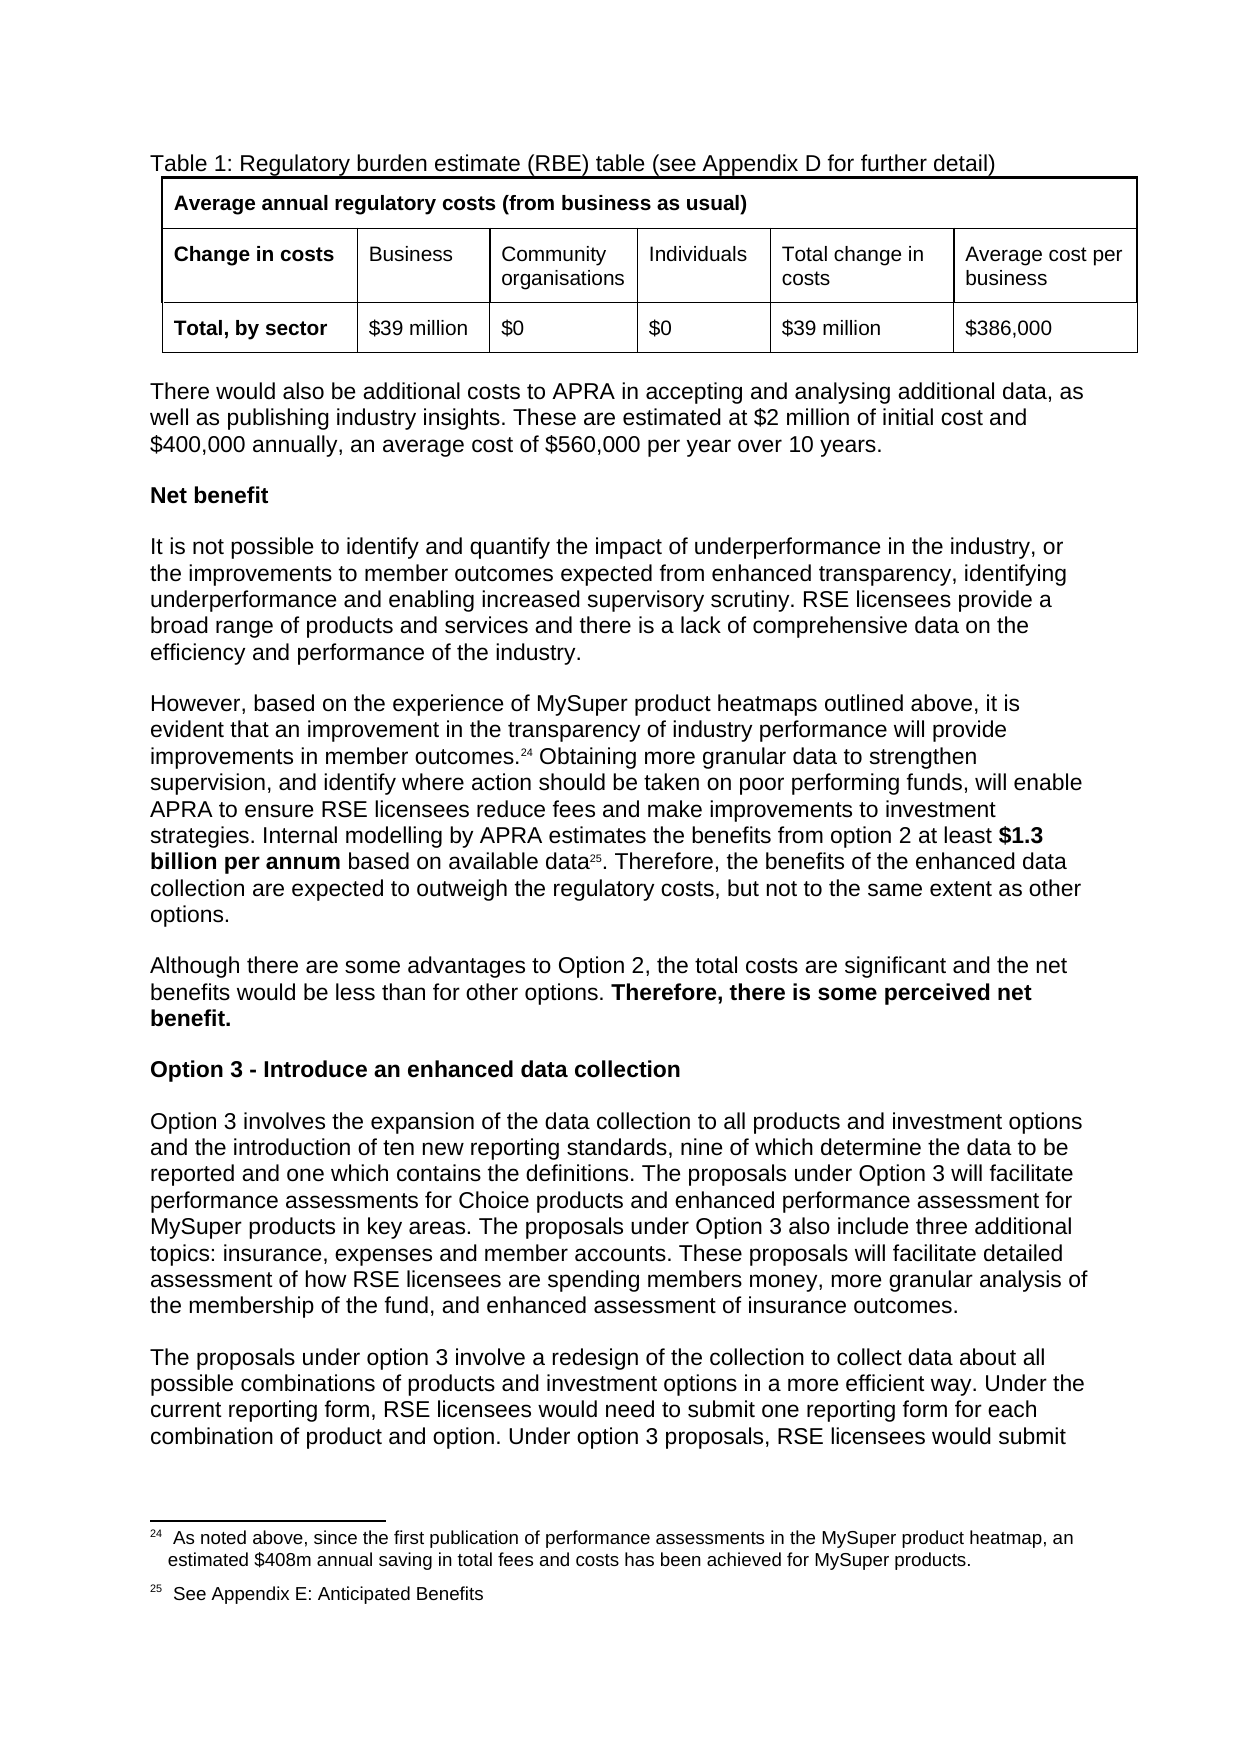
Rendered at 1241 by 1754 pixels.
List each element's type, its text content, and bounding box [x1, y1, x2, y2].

table_cell Total change in costs [771, 229, 953, 302]
table_header Average annual regulatory costs (from business as usual) [163, 179, 1136, 227]
table_cell Change in costs [163, 229, 357, 302]
text Although there are some advantages to Option 2, the total costs are significant and the net benefits would be less than for other options. Therefore, there is some perceived net benefit. [150, 952, 1090, 1031]
table_cell $39 million [771, 303, 953, 352]
table_cell $39 million [358, 303, 489, 352]
text It is not possible to identify and quantify the impact of underperformance in the industry, or the improvements to member outcomes expected from enhanced transparency, identifying underperformance and enabling increased supervisory scrutiny. RSE licensees provide a broad range of products and services and there is a lack of comprehensive data on the efficiency and performance of the industry. [150, 533, 1090, 665]
table_cell Business [358, 229, 489, 302]
text Option 3 involves the expansion of the data collection to all products and investment options and the introduction of ten new reporting standards, nine of which determine the data to be reported and one which contains the definitions. The proposals under Option 3 will facilitate performance assessments for Choice products and enhanced performance assessment for MySuper products in key areas. The proposals under Option 3 also include three additional topics: insurance, expenses and member accounts. These proposals will facilitate detailed assessment of how RSE licensees are spending members money, more granular analysis of the membership of the fund, and enhanced assessment of insurance outcomes. [150, 1108, 1090, 1318]
table_cell $0 [490, 303, 637, 352]
table_cell Individuals [638, 229, 770, 302]
text However, based on the experience of MySuper product heatmaps outlined above, it is evident that an improvement in the transparency of industry performance will provide improvements in member outcomes. Obtaining more granular data to strengthen supervision, and identify where action should be taken on poor performing funds, will enable APRA to ensure RSE licensees reduce fees and make improvements to investment strategies. Internal modelling by APRA estimates the benefits from option 2 at least $1.3 billion per annum based on available data. Therefore, the benefits of the enhanced data collection are expected to outweigh the regulatory costs, but not to the same extent as other options. [150, 690, 1090, 927]
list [150, 1343, 1090, 1449]
table_cell $0 [638, 303, 770, 352]
text Option 3 - Introduce an enhanced data collection [150, 1056, 1090, 1083]
table_cell Community organisations [491, 229, 637, 302]
table_cell Average cost per business [955, 229, 1136, 302]
text There would also be additional costs to APRA in accepting and analysing additional data, as well as publishing industry insights. These are estimated at $2 million of initial cost and $400,000 annually, an average cost of $560,000 per year over 10 years. [150, 378, 1090, 457]
table_cell Total, by sector [163, 303, 357, 352]
table_cell $386,000 [954, 303, 1137, 352]
text Net benefit [150, 482, 1090, 508]
text Table 1: Regulatory burden estimate (RBE) table (see Appendix D for further detail) [150, 150, 1090, 176]
